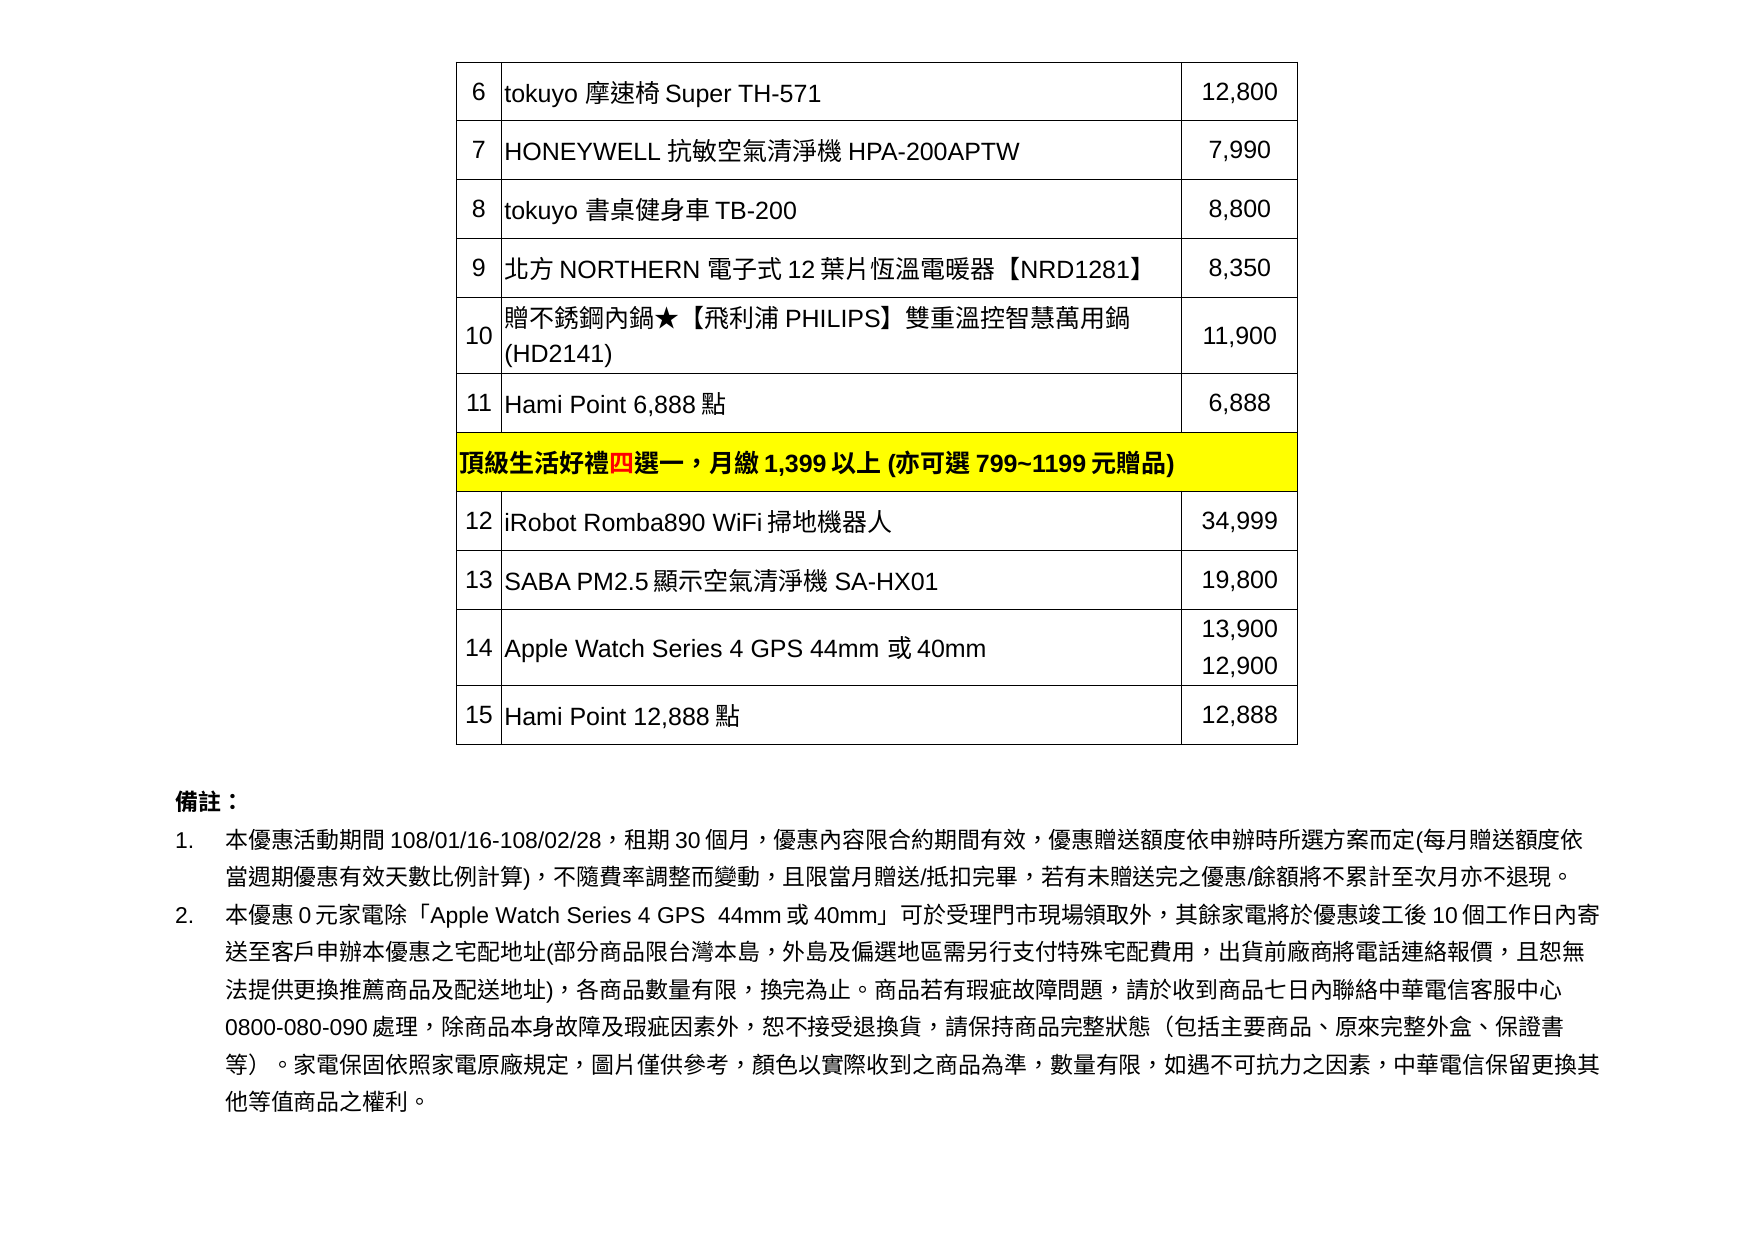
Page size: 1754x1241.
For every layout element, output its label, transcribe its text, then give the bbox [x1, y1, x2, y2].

table_cell 9 [457, 239, 501, 297]
table_cell iRobot Romba890 WiFi掃地機器人 [502, 492, 1181, 549]
table_cell 13,900 12,900 [1182, 610, 1297, 684]
table_cell 贈不銹鋼內鍋★【飛利浦 PHILIPS】雙重溫控智慧萬用鍋(HD2141) [502, 298, 1181, 373]
table_cell 10 [457, 298, 501, 373]
table_cell 6 [457, 63, 501, 120]
table_cell tokuyo 書桌健身車TB-200 [502, 180, 1181, 238]
table_cell 頂級生活好禮四選一，月繳1,399以上 (亦可選799~1199元贈品) [457, 433, 1297, 491]
table_cell SABA PM2.5顯示空氣清淨機 SA-HX01 [502, 551, 1181, 608]
table_cell Hami Point 12,888點 [502, 686, 1181, 743]
table_cell 34,999 [1182, 492, 1297, 549]
table_cell 7,990 [1182, 121, 1297, 179]
table_cell 北方NORTHERN 電子式12葉片恆溫電暖器【NRD1281】 [502, 239, 1181, 297]
table_cell 11,900 [1182, 298, 1297, 373]
table_cell 12,888 [1182, 686, 1297, 743]
table_cell 12 [457, 492, 501, 549]
table_cell tokuyo 摩速椅Super TH-571 [502, 63, 1181, 120]
list 本優惠0元家電除「Apple Watch Series 4 GPS 44mm或40mm」可於受理門市現場領取外，其餘家電將於優惠竣工後10個工作日內寄送至客戶申辦本優惠之宅配地址(部分商品限台灣本島，外島及偏選地區需另行支付特殊宅配費用，出貨前廠商將電話連絡報價，且恕無法提供更換推薦商品及配送地址)，各商品數量有限，換完為止。商品若有瑕疵故障問題，請於收到商品七日內聯絡中華電信客服中心0800-080-090處理，除商品本身故障及瑕疵因素外，恕不接受退換貨，請保持商品完整狀態（包括主要商品、原來完整外盒、保證書等）。家電保固依照家電原廠規定，圖片僅供參考，顏色以實際收到之商品為準，數量有限，如遇不可抗力之因素，中華電信保留更換其他等值商品之權利。 [175, 894, 1604, 1119]
table_cell 11 [457, 374, 501, 432]
text 備註： [175, 782, 1604, 819]
table_cell 13 [457, 551, 501, 608]
table_cell 8,350 [1182, 239, 1297, 297]
table_cell 6,888 [1182, 374, 1297, 432]
list 本優惠活動期間108/01/16-108/02/28，租期30個月，優惠內容限合約期間有效，優惠贈送額度依申辦時所選方案而定(每月贈送額度依當週期優惠有效天數比例計算)，不隨費率調整而變動，且限當月贈送/抵扣完畢，若有未贈送完之優惠/餘額將不累計至次月亦不退現。 [175, 819, 1604, 894]
table_cell 19,800 [1182, 551, 1297, 608]
table_cell 8,800 [1182, 180, 1297, 238]
table_cell Hami Point 6,888點 [502, 374, 1181, 432]
table_cell Apple Watch Series 4 GPS 44mm 或40mm [502, 610, 1181, 684]
table_cell 15 [457, 686, 501, 743]
table_cell HONEYWELL 抗敏空氣清淨機 HPA-200APTW [502, 121, 1181, 179]
table_cell 7 [457, 121, 501, 179]
table_cell 8 [457, 180, 501, 238]
table_cell 14 [457, 610, 501, 684]
table_cell 12,800 [1182, 63, 1297, 120]
